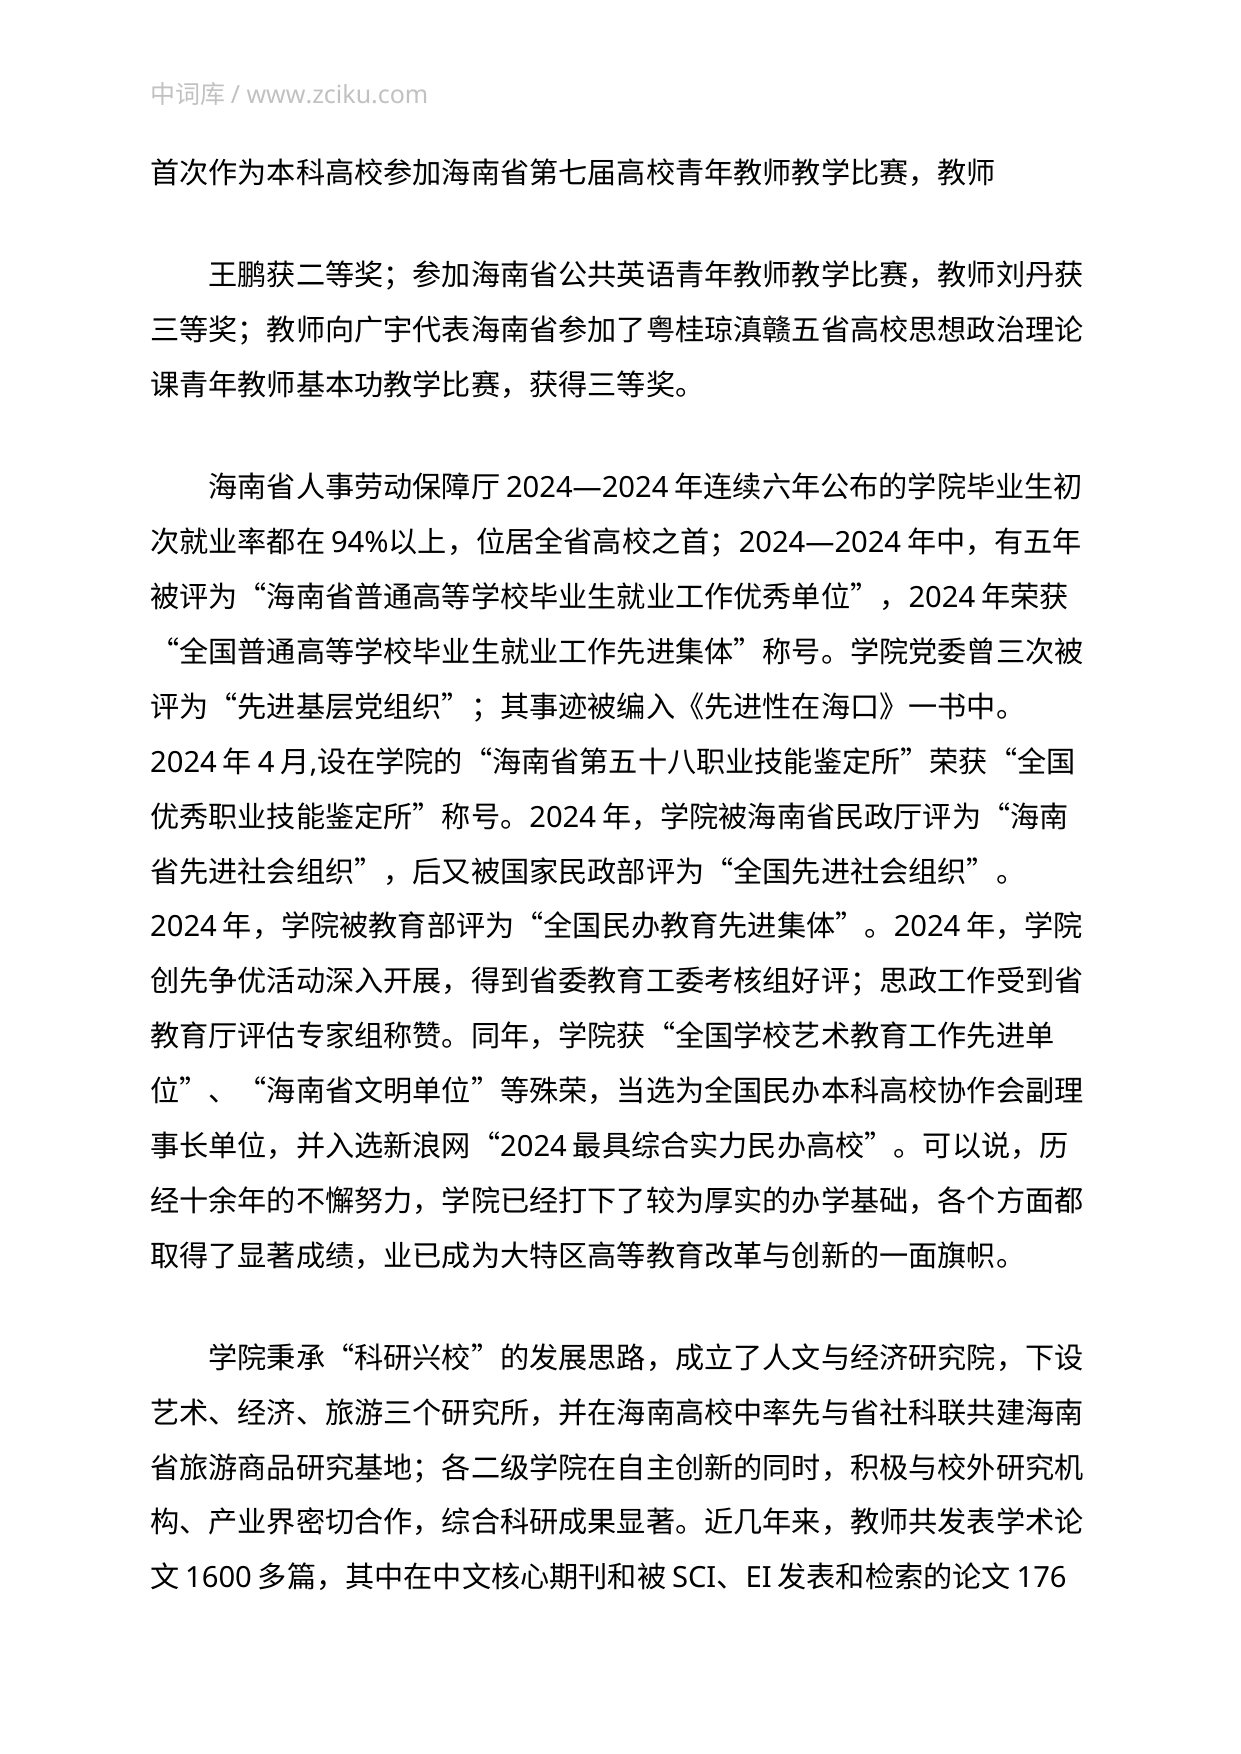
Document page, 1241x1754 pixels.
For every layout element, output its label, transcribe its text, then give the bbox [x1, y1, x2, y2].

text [150, 1334, 1090, 1596]
text 王鹏获二等奖；参加海南省公共英语青年教师教学比赛，教师刘丹获三等奖；教师向广宇代表海南省参加了粤桂琼滇赣五省高校思想政治理论课青年教师基本功教学比赛，获得三等奖。 [150, 252, 1090, 404]
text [150, 150, 1090, 192]
text 海南省人事劳动保障厅2024—2024年连续六年公布的学院毕业生初次就业率都在94%以上，位居全省高校之首；2024—2024年中，有五年被评为“海南省普通高等学校毕业生就业工作优秀单位”，2024年荣获“全国普通高等学校毕业生就业工作先进集体”称号。学院党委曾三次被评为“先进基层党组织”；其事迹被编入《先进性在海口》一书中。2024年4月,设在学院的“海南省第五十八职业技能鉴定所”荣获“全国优秀职业技能鉴定所”称号。2024年，学院被海南省民政厅评为“海南省先进社会组织”，后又被国家民政部评为“全国先进社会组织”。2024年，学院被教育部评为“全国民办教育先进集体”。2024年，学院创先争优活动深入开展，得到省委教育工委考核组好评；思政工作受到省教育厅评估专家组称赞。同年，学院获“全国学校艺术教育工作先进单位”、“海南省文明单位”等殊荣，当选为全国民办本科高校协作会副理事长单位，并入选新浪网“2024最具综合实力民办高校”。可以说，历经十余年的不懈努力，学院已经打下了较为厚实的办学基础，各个方面都取得了显著成绩，业已成为大特区高等教育改革与创新的一面旗帜。 [150, 463, 1090, 1275]
